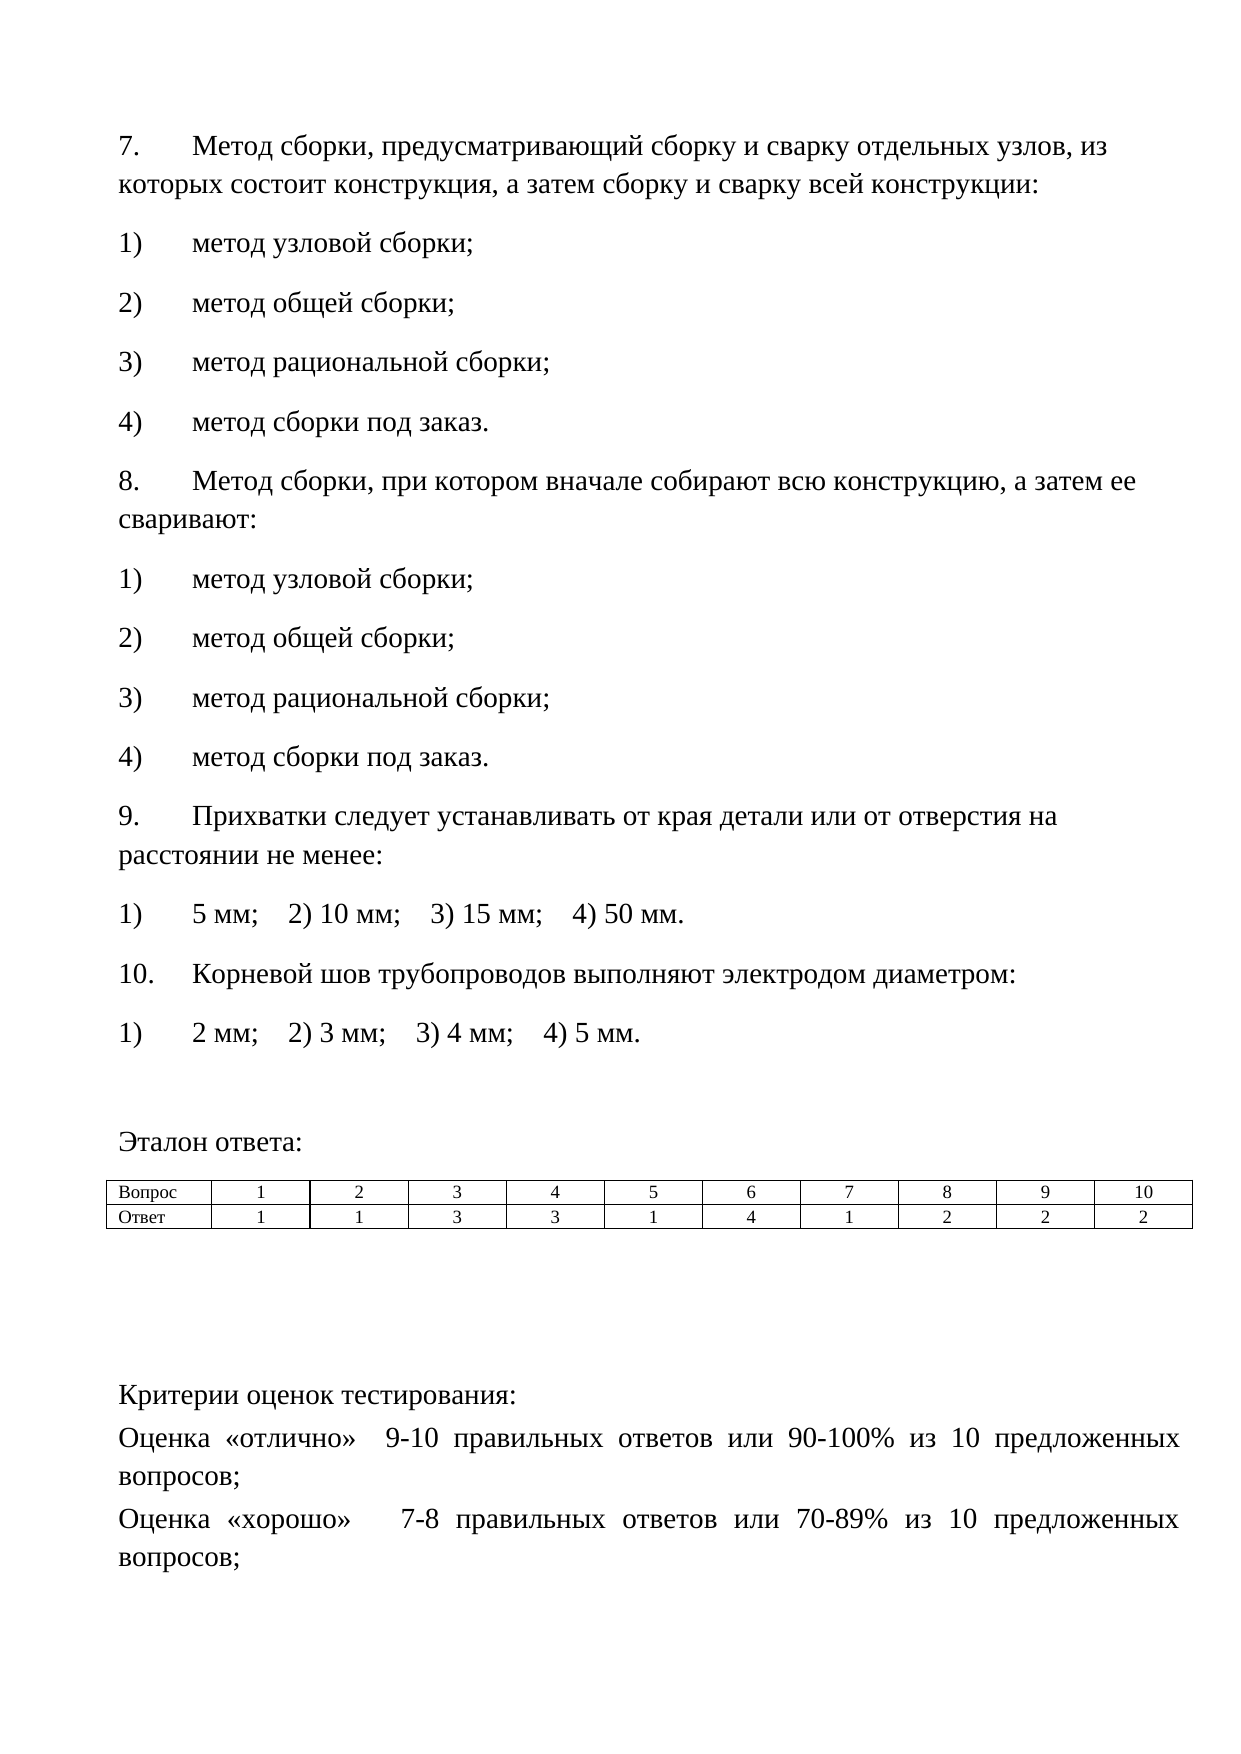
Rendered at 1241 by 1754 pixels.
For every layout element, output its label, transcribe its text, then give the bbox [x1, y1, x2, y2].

table_header 6 [703, 1181, 800, 1203]
text 3) метод рациональной сборки; [118, 344, 1181, 378]
table_cell 3 [507, 1205, 604, 1228]
text 1) метод узловой сборки; [118, 561, 1181, 594]
text Оценка «хорошо» 7-8 правильных ответов или 70-89% из 10 предложенных вопросов; [118, 1501, 1181, 1573]
table_cell 2 [997, 1205, 1094, 1228]
text 4) метод сборки под заказ. [118, 739, 1181, 773]
text 2) метод общей сборки; [118, 620, 1181, 654]
table_cell 3 [409, 1205, 506, 1228]
text 7. Метод сборки, предусматривающий сборку и сварку отдельных узлов, из которых состоит конструкция, а затем сборку и сварку всей конструкции: [118, 128, 1181, 200]
table_header 8 [899, 1181, 996, 1203]
text 1) 5 мм; 2) 10 мм; 3) 15 мм; 4) 50 мм. [118, 896, 1181, 930]
text 2) метод общей сборки; [118, 285, 1181, 318]
table_cell 4 [703, 1205, 800, 1228]
table_header 9 [997, 1181, 1094, 1203]
text Оценка «отлично» 9-10 правильных ответов или 90-100% из 10 предложенных вопросов; [118, 1420, 1181, 1492]
table_cell 1 [311, 1205, 408, 1228]
table_header 2 [311, 1181, 408, 1203]
table_cell 1 [801, 1205, 898, 1228]
text Критерии оценок тестирования: [118, 1377, 1181, 1411]
text 10. Корневой шов трубопроводов выполняют электродом диаметром: [118, 956, 1181, 989]
table_header 10 [1095, 1181, 1192, 1203]
text 8. Метод сборки, при котором вначале собирают всю конструкцию, а затем ее сваривают: [118, 463, 1181, 535]
table_header 5 [605, 1181, 702, 1203]
table_cell 1 [605, 1205, 702, 1228]
table_cell 1 [212, 1205, 309, 1228]
text Эталон ответа: [118, 1134, 1181, 1156]
table_cell 2 [1095, 1205, 1192, 1228]
text 3) метод рациональной сборки; [118, 680, 1181, 713]
table_header 4 [507, 1181, 604, 1203]
text 1) метод узловой сборки; [118, 226, 1181, 259]
table_header 3 [409, 1181, 506, 1203]
text 9. Прихватки следует устанавливать от края детали или от отверстия на расстоянии не менее: [118, 798, 1181, 871]
table_cell 2 [899, 1205, 996, 1228]
table_cell Ответ [107, 1205, 211, 1228]
table_header Вопрос [107, 1181, 211, 1203]
table_header 7 [801, 1181, 898, 1203]
text 1) 2 мм; 2) 3 мм; 3) 4 мм; 4) 5 мм. [118, 1015, 1181, 1049]
text 4) метод сборки под заказ. [118, 404, 1181, 437]
table_header 1 [212, 1181, 309, 1203]
